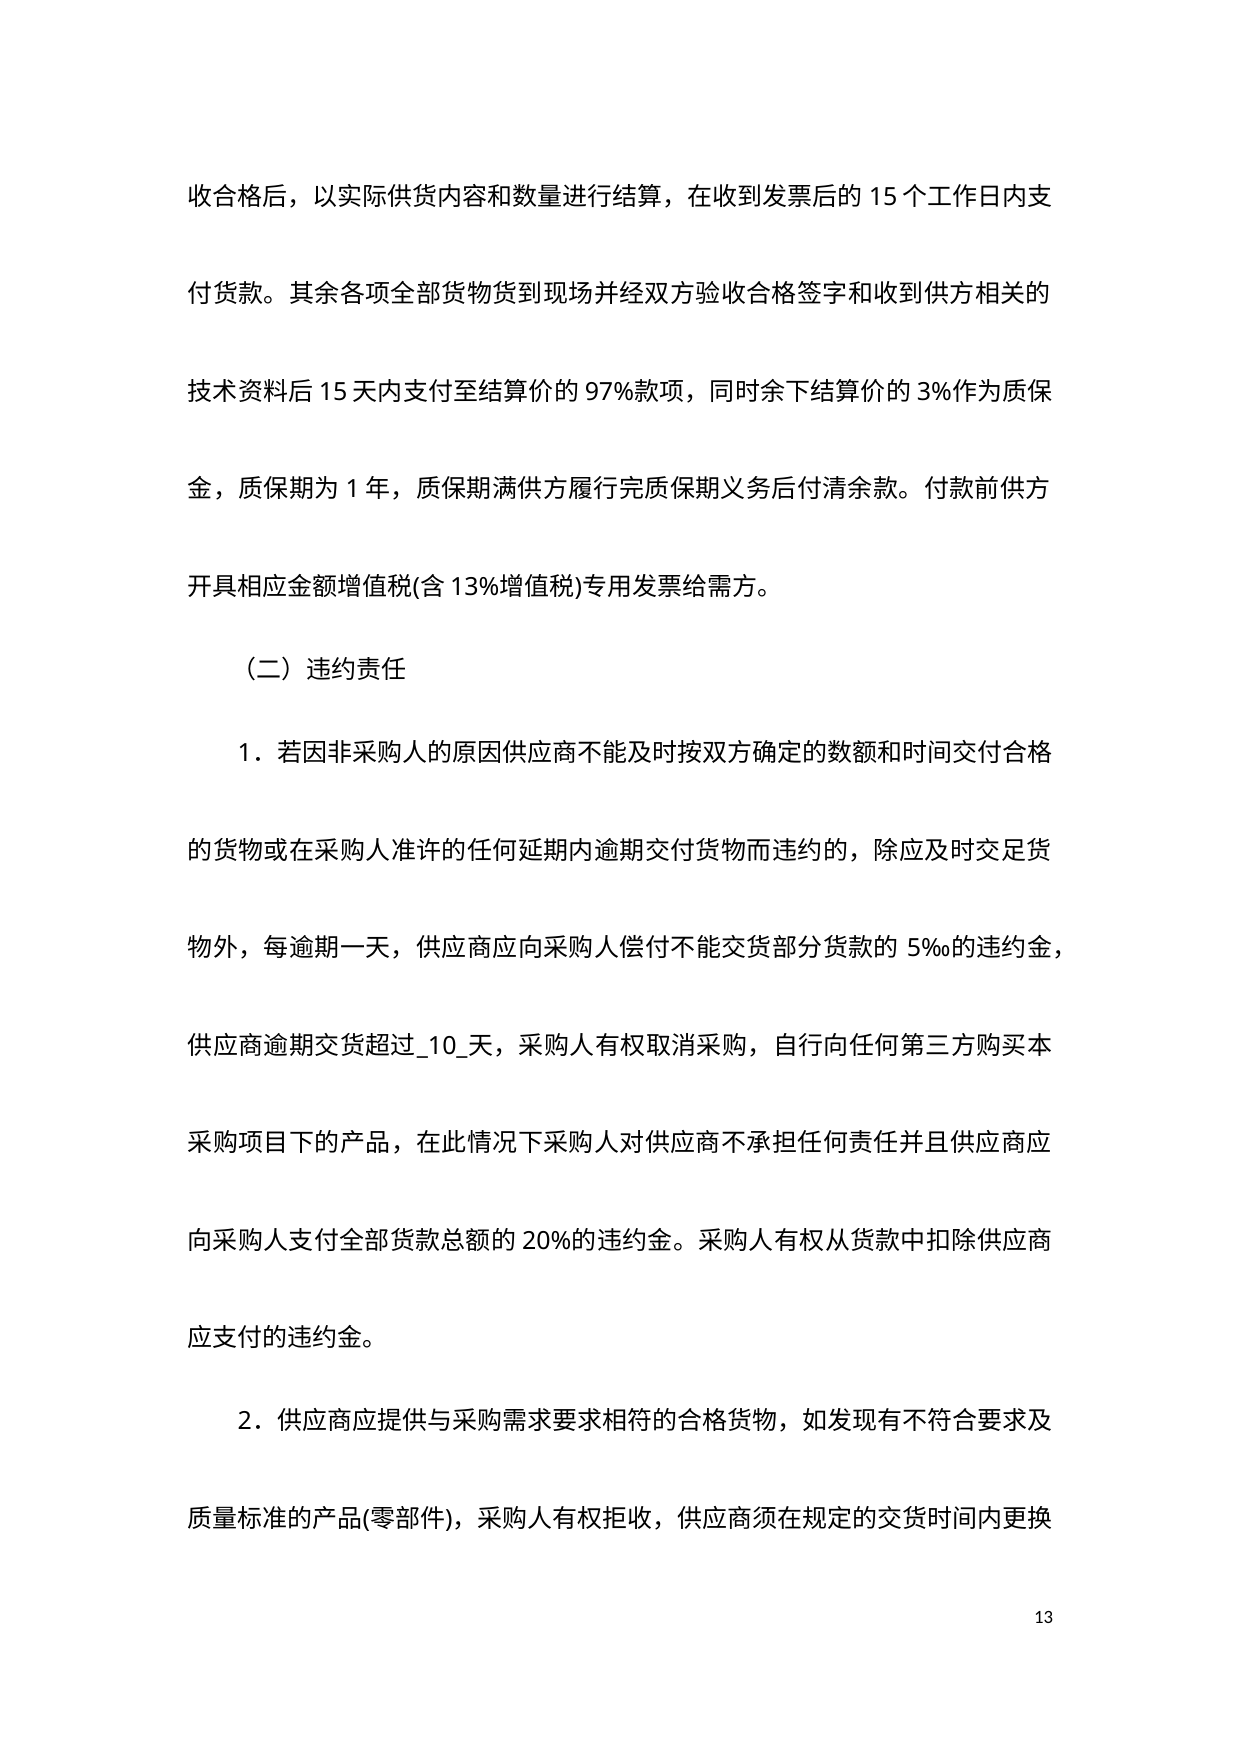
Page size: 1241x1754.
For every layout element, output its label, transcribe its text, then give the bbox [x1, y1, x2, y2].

list 违约责任 [187, 635, 1053, 700]
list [187, 162, 1053, 617]
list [187, 1386, 1053, 1549]
list 若因非采购人的原因供应商不能及时按双方确定的数额和时间交付合格的货物或在采购人准许的任何延期内逾期交付货物而违约的，除应及时交足货物外，每逾期一天，供应商应向采购人偿付不能交货部分货款的 5‰的违约金，供应商逾期交货超过_10_天，采购人有权取消采购，自行向任何第三方购买本采购项目下的产品，在此情况下采购人对供应商不承担任何责任并且供应商应向采购人支付全部货款总额的20%的违约金。采购人有权从货款中扣除供应商应支付的违约金。 [187, 718, 1053, 1368]
